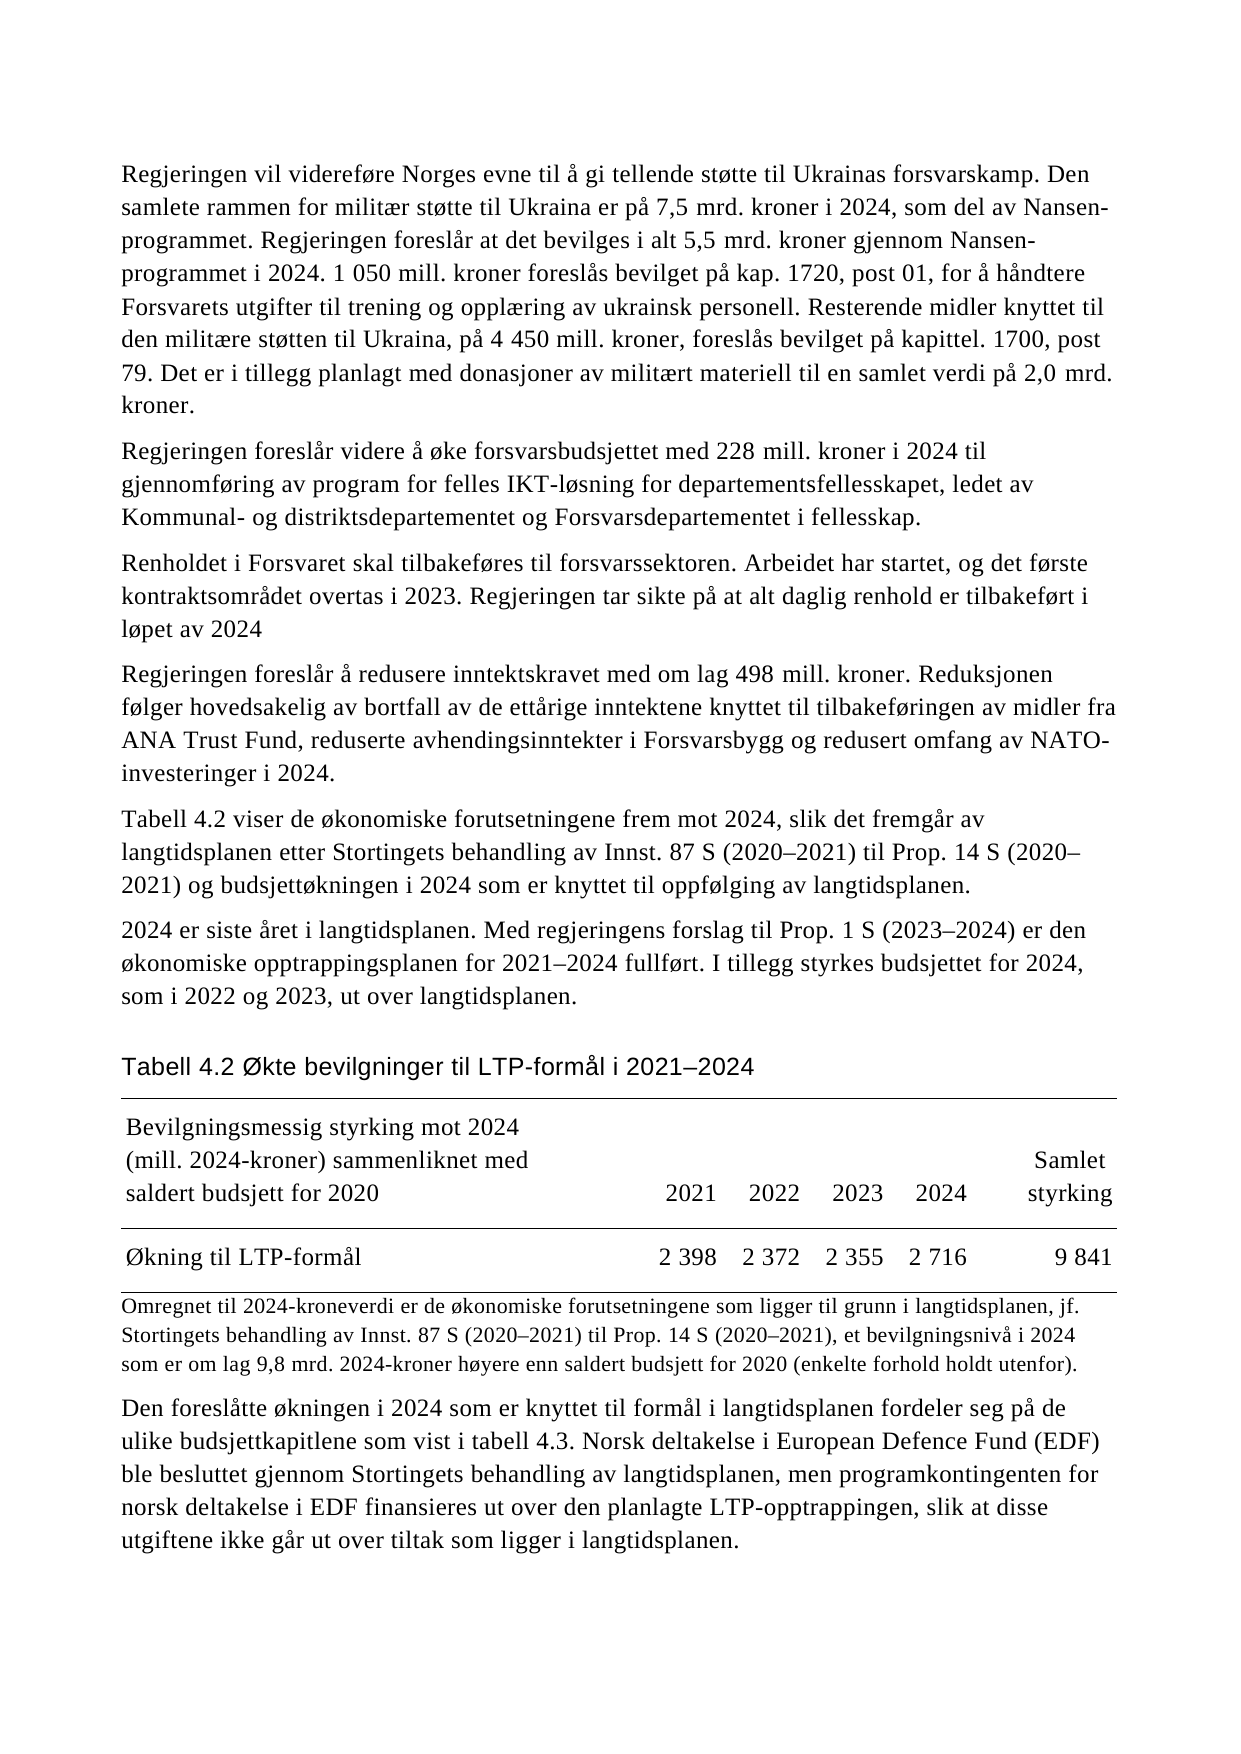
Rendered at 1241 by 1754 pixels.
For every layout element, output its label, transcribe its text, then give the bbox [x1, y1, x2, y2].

text Renholdet i Forsvaret skal tilbakeføres til forsvarssektoren. Arbeidet har startet, og det første kontraktsområdet overtas i 2023. Regjeringen tar sikte på at alt daglig renhold er tilbakeført i løpet av 2024 [121, 548, 1119, 642]
table_header 2024 [888, 1099, 971, 1228]
text Økte bevilgninger til LTP-formål i 2021–2024 [121, 1052, 1119, 1081]
text Den foreslåtte økningen i 2024 som er knyttet til formål i langtidsplanen fordeler seg på de ulike budsjettkapitlene som vist i tabell 4.3. Norsk deltakelse i European Defence Fund (EDF) ble besluttet gjennom Stortingets behandling av langtidsplanen, men programkontingenten for norsk deltakelse i EDF finansieres ut over den planlagte LTP-opptrappingen, slik at disse utgiftene ikke går ut over tiltak som ligger i langtidsplanen. [121, 1393, 1119, 1553]
text Regjeringen foreslår å redusere inntektskravet med om lag 498 mill. kroner. Reduksjonen følger hovedsakelig av bortfall av de ettårige inntektene knyttet til tilbakeføringen av midler fra ANA Trust Fund, reduserte avhendingsinntekter i Forsvarsbygg og redusert omfang av NATO-investeringer i 2024. [121, 659, 1119, 787]
table_cell 2 355 [804, 1229, 888, 1292]
table_cell 2 716 [888, 1229, 971, 1292]
table_cell 9 841 [971, 1229, 1117, 1292]
text Omregnet til 2024-kroneverdi er de økonomiske forutsetningene som ligger til grunn i langtidsplanen, jf. Stortingets behandling av Innst. 87 S (2020–2021) til Prop. 14 S (2020–2021), et bevilgningsnivå i 2024 som er om lag 9,8 mrd. 2024-kroner høyere enn saldert budsjett for 2020 (enkelte forhold holdt utenfor). [121, 1293, 1119, 1376]
table_header 2023 [804, 1099, 888, 1228]
table_cell Økning til LTP-formål [121, 1229, 638, 1292]
table_header 2021 [638, 1099, 721, 1228]
text Regjeringen foreslår videre å øke forsvarsbudsjettet med 228 mill. kroner i 2024 til gjennomføring av program for felles IKT-løsning for departementsfellesskapet, ledet av Kommunal- og distriktsdepartementet og Forsvarsdepartementet i fellesskap. [121, 436, 1119, 531]
text Regjeringen vil videreføre Norges evne til å gi tellende støtte til Ukrainas forsvarskamp. Den samlete rammen for militær støtte til Ukraina er på 7,5 mrd. kroner i 2024, som del av Nansen-programmet. Regjeringen foreslår at det bevilges i alt 5,5 mrd. kroner gjennom Nansen-programmet i 2024. 1 050 mill. kroner foreslås bevilget på kap. 1720, post 01, for å håndtere Forsvarets utgifter til trening og opplæring av ukrainsk personell. Resterende midler knyttet til den militære støtten til Ukraina, på 4 450 mill. kroner, foreslås bevilget på kapittel. 1700, post 79. Det er i tillegg planlagt med donasjoner av militært materiell til en samlet verdi på 2,0 mrd. kroner. [121, 159, 1119, 419]
table_cell 2 398 [638, 1229, 721, 1292]
text Tabell 4.2 viser de økonomiske forutsetningene frem mot 2024, slik det fremgår av langtidsplanen etter Stortingets behandling av Innst. 87 S (2020–2021) til Prop. 14 S (2020–2021) og budsjettøkningen i 2024 som er knyttet til oppfølging av langtidsplanen. [121, 804, 1119, 899]
table_header Samlet styrking [971, 1099, 1117, 1228]
table_header 2022 [721, 1099, 804, 1228]
table_cell 2 372 [721, 1229, 804, 1292]
text 2024 er siste året i langtidsplanen. Med regjeringens forslag til Prop. 1 S (2023–2024) er den økonomiske opptrappingsplanen for 2021–2024 fullført. I tillegg styrkes budsjettet for 2024, som i 2022 og 2023, ut over langtidsplanen. [121, 915, 1119, 1010]
table_header Bevilgningsmessig styrking mot 2024 (mill. 2024-kroner) sammenliknet med saldert budsjett for 2020 [121, 1099, 638, 1228]
